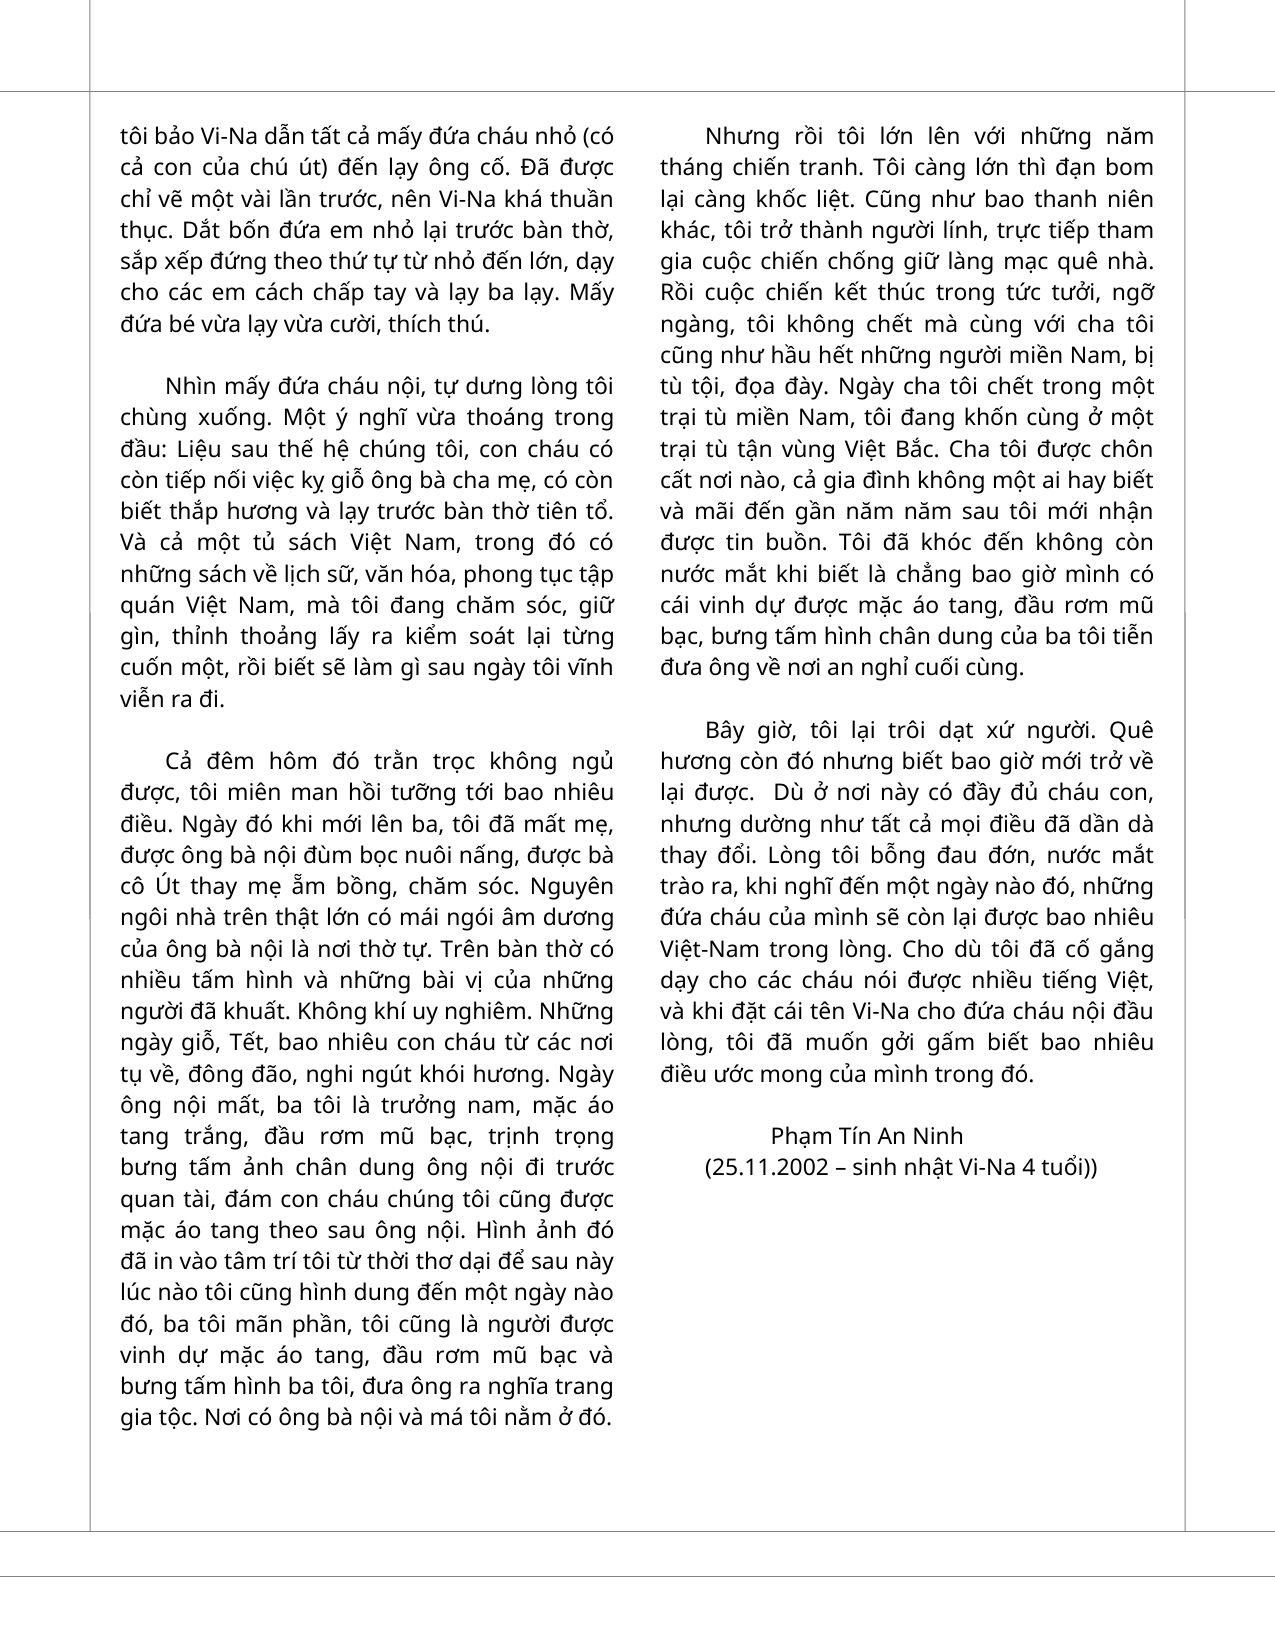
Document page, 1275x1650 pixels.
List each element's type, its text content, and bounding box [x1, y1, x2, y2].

text Nhưng rồi tôi lớn lên với những năm tháng chiến tranh. Tôi càng lớn thì đạn bom lại càng khốc liệt. Cũng như bao thanh niên khác, tôi trở thành người lính, trực tiếp tham gia cuộc chiến chống giữ làng mạc quê nhà. Rồi cuộc chiến kết thúc trong tức tưởi, ngỡ ngàng, tôi không chết mà cùng với cha tôi cũng như hầu hết những người miền Nam, bị tù tội, đọa đày. Ngày cha tôi chết trong một trại tù miền Nam, tôi đang khốn cùng ở một trại tù tận vùng Việt Bắc. Cha tôi được chôn cất nơi nào, cả gia đình không một ai hay biết và mãi đến gần năm năm sau tôi mới nhận được tin buồn. Tôi đã khóc đến không còn nước mắt khi biết là chẳng bao giờ mình có cái vinh dự được mặc áo tang, đầu rơm mũ bạc, bưng tấm hình chân dung của ba tôi tiễn đưa ông về nơi an nghỉ cuối cùng. [660, 120, 1155, 682]
text Cả đêm hôm đó trằn trọc không ngủ được, tôi miên man hồi tưỡng tới bao nhiêu điều. Ngày đó khi mới lên ba, tôi đã mất mẹ, được ông bà nội đùm bọc nuôi nấng, được bà cô Út thay mẹ ẵm bồng, chăm sóc. Nguyên ngôi nhà trên thật lớn có mái ngói âm dương của ông bà nội là nơi thờ tự. Trên bàn thờ có nhiều tấm hình và những bài vị của những người đã khuất. Không khí uy nghiêm. Những ngày giỗ, Tết, bao nhiêu con cháu từ các nơi tụ về, đông đão, nghi ngút khói hương. Ngày ông nội mất, ba tôi là trưởng nam, mặc áo tang trắng, đầu rơm mũ bạc, trịnh trọng bưng tấm ảnh chân dung ông nội đi trước quan tài, đám con cháu chúng tôi cũng được mặc áo tang theo sau ông nội. Hình ảnh đó đã in vào tâm trí tôi từ thời thơ dại để sau này lúc nào tôi cũng hình dung đến một ngày nào đó, ba tôi mãn phần, tôi cũng là người được vinh dự mặc áo tang, đầu rơm mũ bạc và bưng tấm hình ba tôi, đưa ông ra nghĩa trang gia tộc. Nơi có ông bà nội và má tôi nằm ở đó. [120, 745, 615, 1432]
text Phạm Tín An Ninh [660, 1120, 1155, 1151]
text (25.11.2002 – sinh nhật Vi-Na 4 tuổi)) [660, 1151, 1155, 1182]
text Nhìn mấy đứa cháu nội, tự dưng lòng tôi chùng xuống. Một ý nghĩ vừa thoáng trong đầu: Liệu sau thế hệ chúng tôi, con cháu có còn tiếp nối việc kỵ giỗ ông bà cha mẹ, có còn biết thắp hương và lạy trước bàn thờ tiên tổ. Và cả một tủ sách Việt Nam, trong đó có những sách về lịch sữ, văn hóa, phong tục tập quán Việt Nam, mà tôi đang chăm sóc, giữ gìn, thỉnh thoảng lấy ra kiểm soát lại từng cuốn một, rồi biết sẽ làm gì sau ngày tôi vĩnh viễn ra đi. [120, 370, 615, 714]
text Bây giờ, tôi lại trôi dạt xứ người. Quê hương còn đó nhưng biết bao giờ mới trở về lại được. Dù ở nơi này có đầy đủ cháu con, nhưng dường như tất cả mọi điều đã dần dà thay đổi. Lòng tôi bỗng đau đớn, nước mắt trào ra, khi nghĩ đến một ngày nào đó, những đứa cháu của mình sẽ còn lại được bao nhiêu Việt-Nam trong lòng. Cho dù tôi đã cố gắng dạy cho các cháu nói được nhiều tiếng Việt, và khi đặt cái tên Vi-Na cho đứa cháu nội đầu lòng, tôi đã muốn gởi gấm biết bao nhiêu điều ước mong của mình trong đó. [660, 714, 1155, 1089]
